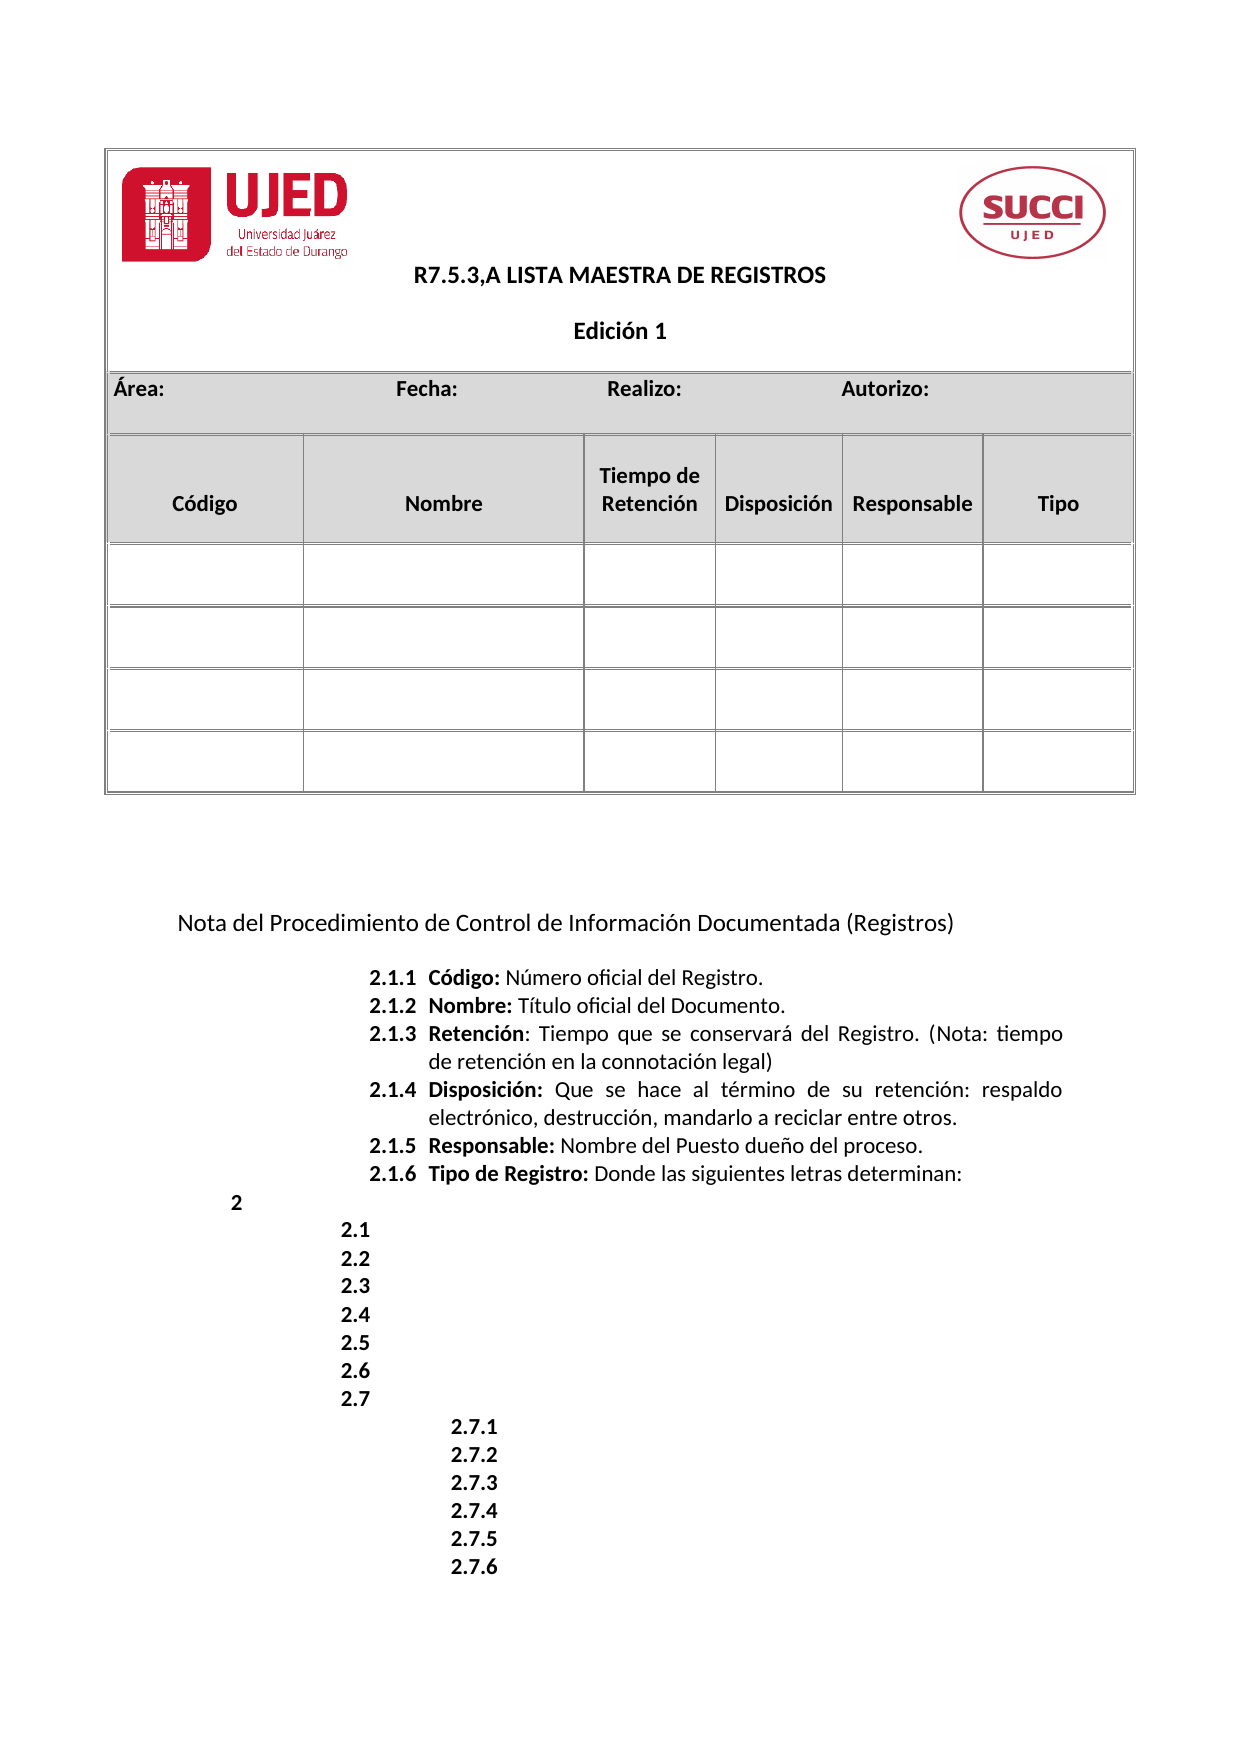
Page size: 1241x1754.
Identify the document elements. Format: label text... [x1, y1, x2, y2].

table_cell [716, 670, 842, 729]
table_cell [106, 729, 303, 791]
table_cell [106, 604, 303, 667]
table_cell [984, 604, 1134, 667]
list Tipo de Registro: Donde las siguientes letras determinan: [369, 1159, 1063, 1188]
table_cell Tiempo de Retención [585, 436, 715, 542]
table_cell [843, 670, 982, 729]
table_cell [304, 545, 583, 604]
table_cell Responsable [843, 436, 982, 542]
table_cell [984, 729, 1134, 791]
list Disposición: Que se hace al término de su retención: respaldo electrónico, destrucción, mandarlo a reciclar entre otros. [369, 1076, 1063, 1132]
table_cell [585, 670, 715, 729]
table_cell [716, 545, 842, 604]
table_cell [843, 545, 982, 604]
table_cell [843, 608, 982, 667]
table_cell [585, 545, 715, 604]
list Código: Número oficial del Registro. [369, 963, 1063, 991]
list Retención: Tiempo que se conservará del Registro. (Nota: tiempo de retención en la connotación legal) [369, 1019, 1063, 1076]
table_cell [984, 667, 1133, 729]
table_cell Tipo [984, 433, 1134, 542]
table_cell [716, 732, 842, 791]
table_cell [843, 732, 982, 791]
table_cell [585, 732, 715, 791]
table_cell [108, 542, 303, 604]
table_cell [984, 542, 1133, 604]
list Nombre: Título oficial del Documento. [369, 991, 1063, 1019]
table_cell [304, 608, 583, 667]
table_cell Área: Fecha: Realizo: Autorizo: [108, 371, 1133, 433]
table_cell Código [106, 433, 303, 542]
table_cell Disposición [716, 436, 842, 542]
picture [956, 164, 1109, 261]
table_cell [585, 608, 715, 667]
text Nota del Procedimiento de Control de Información Documentada (Registros) [177, 908, 1063, 938]
list Responsable: Nombre del Puesto dueño del proceso. [369, 1132, 1063, 1159]
table_cell [304, 732, 583, 791]
table_cell [716, 608, 842, 667]
table_header R7.5.3,A LISTA MAESTRA DE REGISTROS Edición 1 [108, 151, 1133, 371]
table_cell [108, 667, 303, 729]
table_cell [304, 670, 583, 729]
table_cell Nombre [304, 436, 583, 542]
